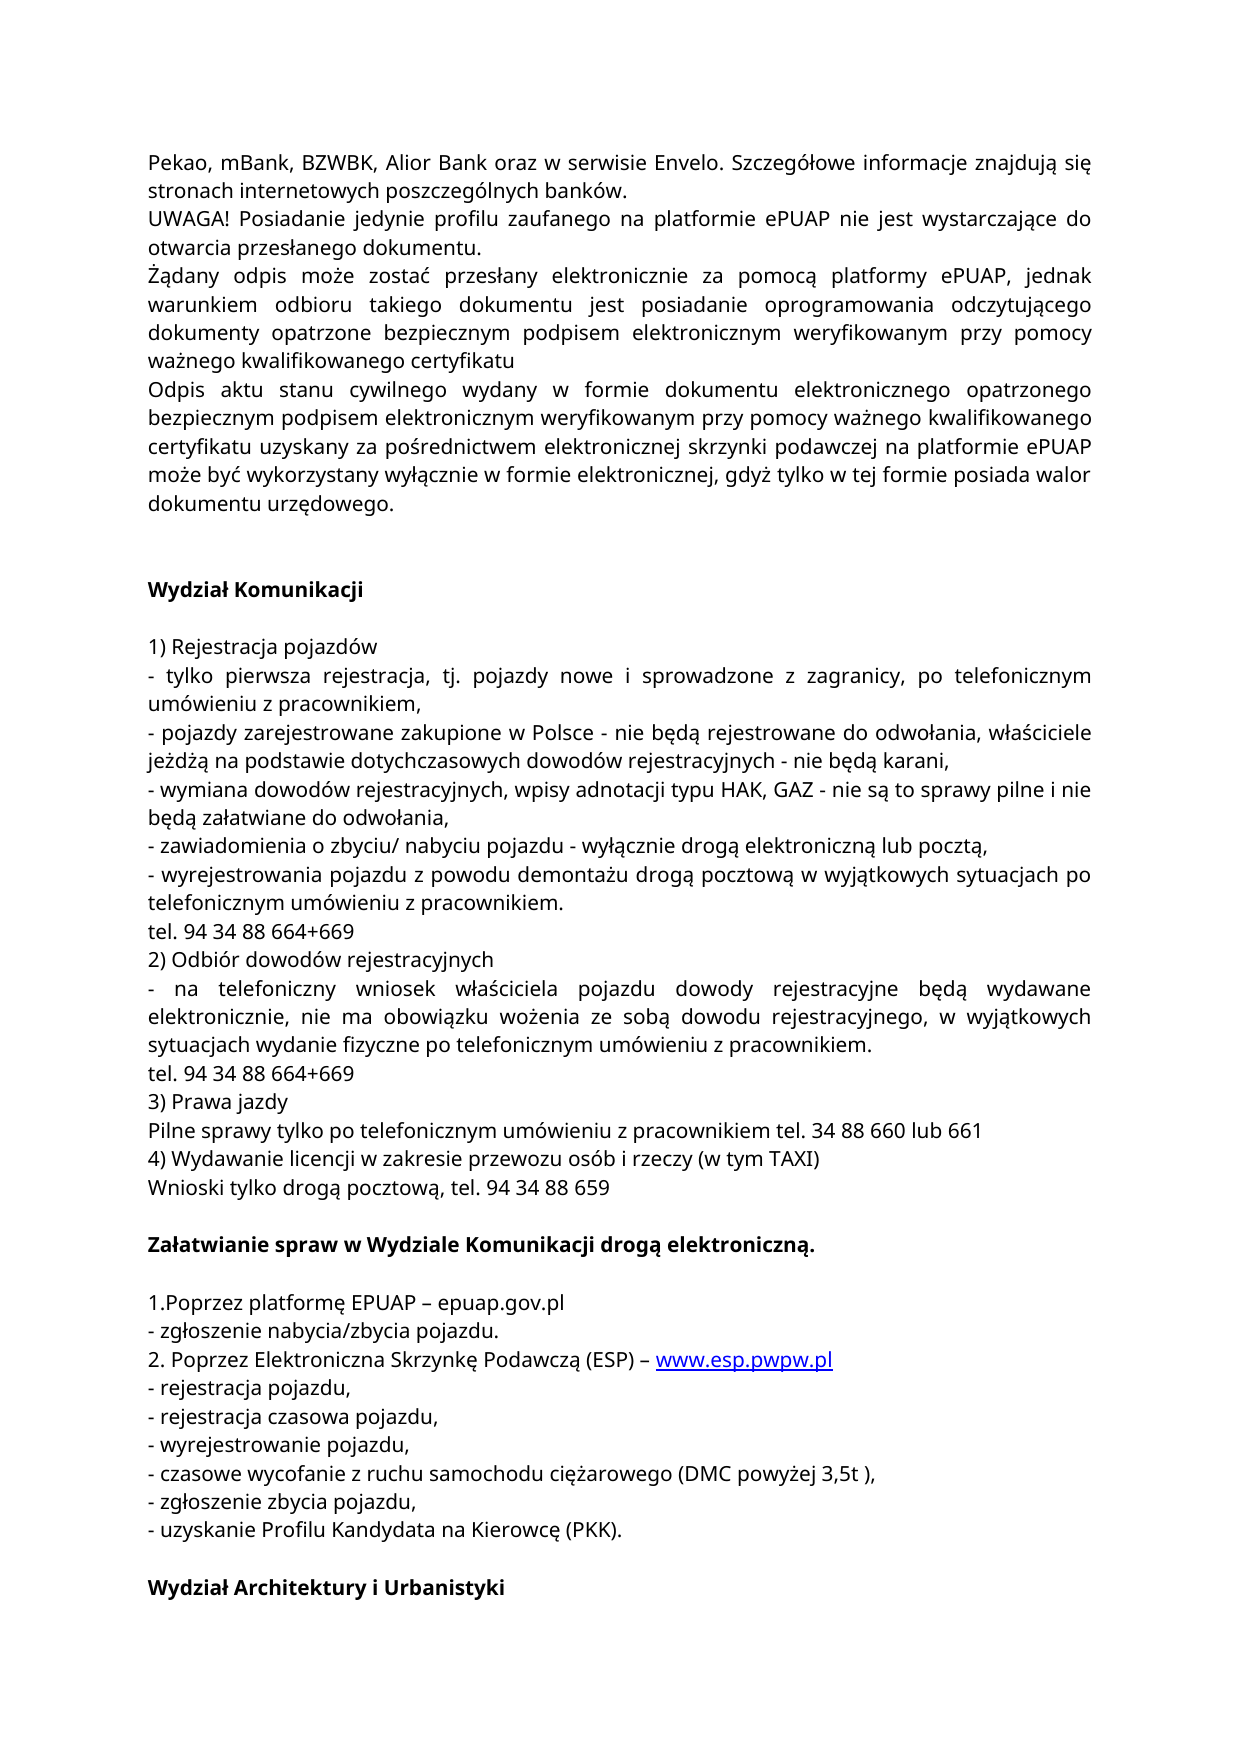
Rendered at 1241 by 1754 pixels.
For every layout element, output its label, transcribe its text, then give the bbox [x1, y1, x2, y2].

text - pojazdy zarejestrowane zakupione w Polsce - nie będą rejestrowane do odwołania, właściciele jeżdżą na podstawie dotychczasowych dowodów rejestracyjnych - nie będą karani, [148, 718, 1093, 775]
text Pilne sprawy tylko po telefonicznym umówieniu z pracownikiem tel. 34 88 660 lub 661 [148, 1116, 1093, 1144]
text UWAGA! Posiadanie jedynie profilu zaufanego na platformie ePUAP nie jest wystarczające do otwarcia przesłanego dokumentu. [148, 204, 1093, 261]
text 1) Rejestracja pojazdów [148, 632, 1093, 661]
text - wyrejestrowania pojazdu z powodu demontażu drogą pocztową w wyjątkowych sytuacjach po telefonicznym umówieniu z pracownikiem. [148, 860, 1093, 917]
text 2) Odbiór dowodów rejestracyjnych [148, 945, 1093, 974]
text - wymiana dowodów rejestracyjnych, wpisy adnotacji typu HAK, GAZ - nie są to sprawy pilne i nie będą załatwiane do odwołania, [148, 775, 1093, 832]
text 3) Prawa jazdy [148, 1087, 1093, 1116]
text tel. 94 34 88 664+669 [148, 917, 1093, 945]
text Wnioski tylko drogą pocztową, tel. 94 34 88 659 [148, 1173, 1093, 1201]
text Załatwianie spraw w Wydziale Komunikacji drogą elektroniczną. [148, 1230, 1093, 1259]
text - na telefoniczny wniosek właściciela pojazdu dowody rejestracyjne będą wydawane elektronicznie, nie ma obowiązku wożenia ze sobą dowodu rejestracyjnego, w wyjątkowych sytuacjach wydanie fizyczne po telefonicznym umówieniu z pracownikiem. [148, 974, 1093, 1059]
text tel. 94 34 88 664+669 [148, 1059, 1093, 1087]
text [148, 148, 1093, 204]
text 1.Poprzez platformę EPUAP – epuap.gov.pl - zgłoszenie nabycia/zbycia pojazdu. 2. Poprzez Elektroniczna Skrzynkę Podawczą (ESP) – www.esp.pwpw.pl - rejestracja pojazdu, - rejestracja czasowa pojazdu, - wyrejestrowanie pojazdu, - czasowe wycofanie z ruchu samochodu ciężarowego (DMC powyżej 3,5t ), - zgłoszenie zbycia pojazdu, - uzyskanie Profilu Kandydata na Kierowcę (PKK). [148, 1288, 1093, 1544]
text Wydział Komunikacji [148, 575, 1093, 603]
text Odpis aktu stanu cywilnego wydany w formie dokumentu elektronicznego opatrzonego bezpiecznym podpisem elektronicznym weryfikowanym przy pomocy ważnego kwalifikowanego certyfikatu uzyskany za pośrednictwem elektronicznej skrzynki podawczej na platformie ePUAP może być wykorzystany wyłącznie w formie elektronicznej, gdyż tylko w tej formie posiada walor dokumentu urzędowego. [148, 375, 1093, 517]
text Wydział Architektury i Urbanistyki [148, 1573, 1093, 1602]
text Żądany odpis może zostać przesłany elektronicznie za pomocą platformy ePUAP, jednak warunkiem odbioru takiego dokumentu jest posiadanie oprogramowania odczytującego dokumenty opatrzone bezpiecznym podpisem elektronicznym weryfikowanym przy pomocy ważnego kwalifikowanego certyfikatu [148, 261, 1093, 375]
text 4) Wydawanie licencji w zakresie przewozu osób i rzeczy (w tym TAXI) [148, 1144, 1093, 1173]
text - zawiadomienia o zbyciu/ nabyciu pojazdu - wyłącznie drogą elektroniczną lub pocztą, [148, 832, 1093, 860]
text - tylko pierwsza rejestracja, tj. pojazdy nowe i sprowadzone z zagranicy, po telefonicznym umówieniu z pracownikiem, [148, 661, 1093, 718]
